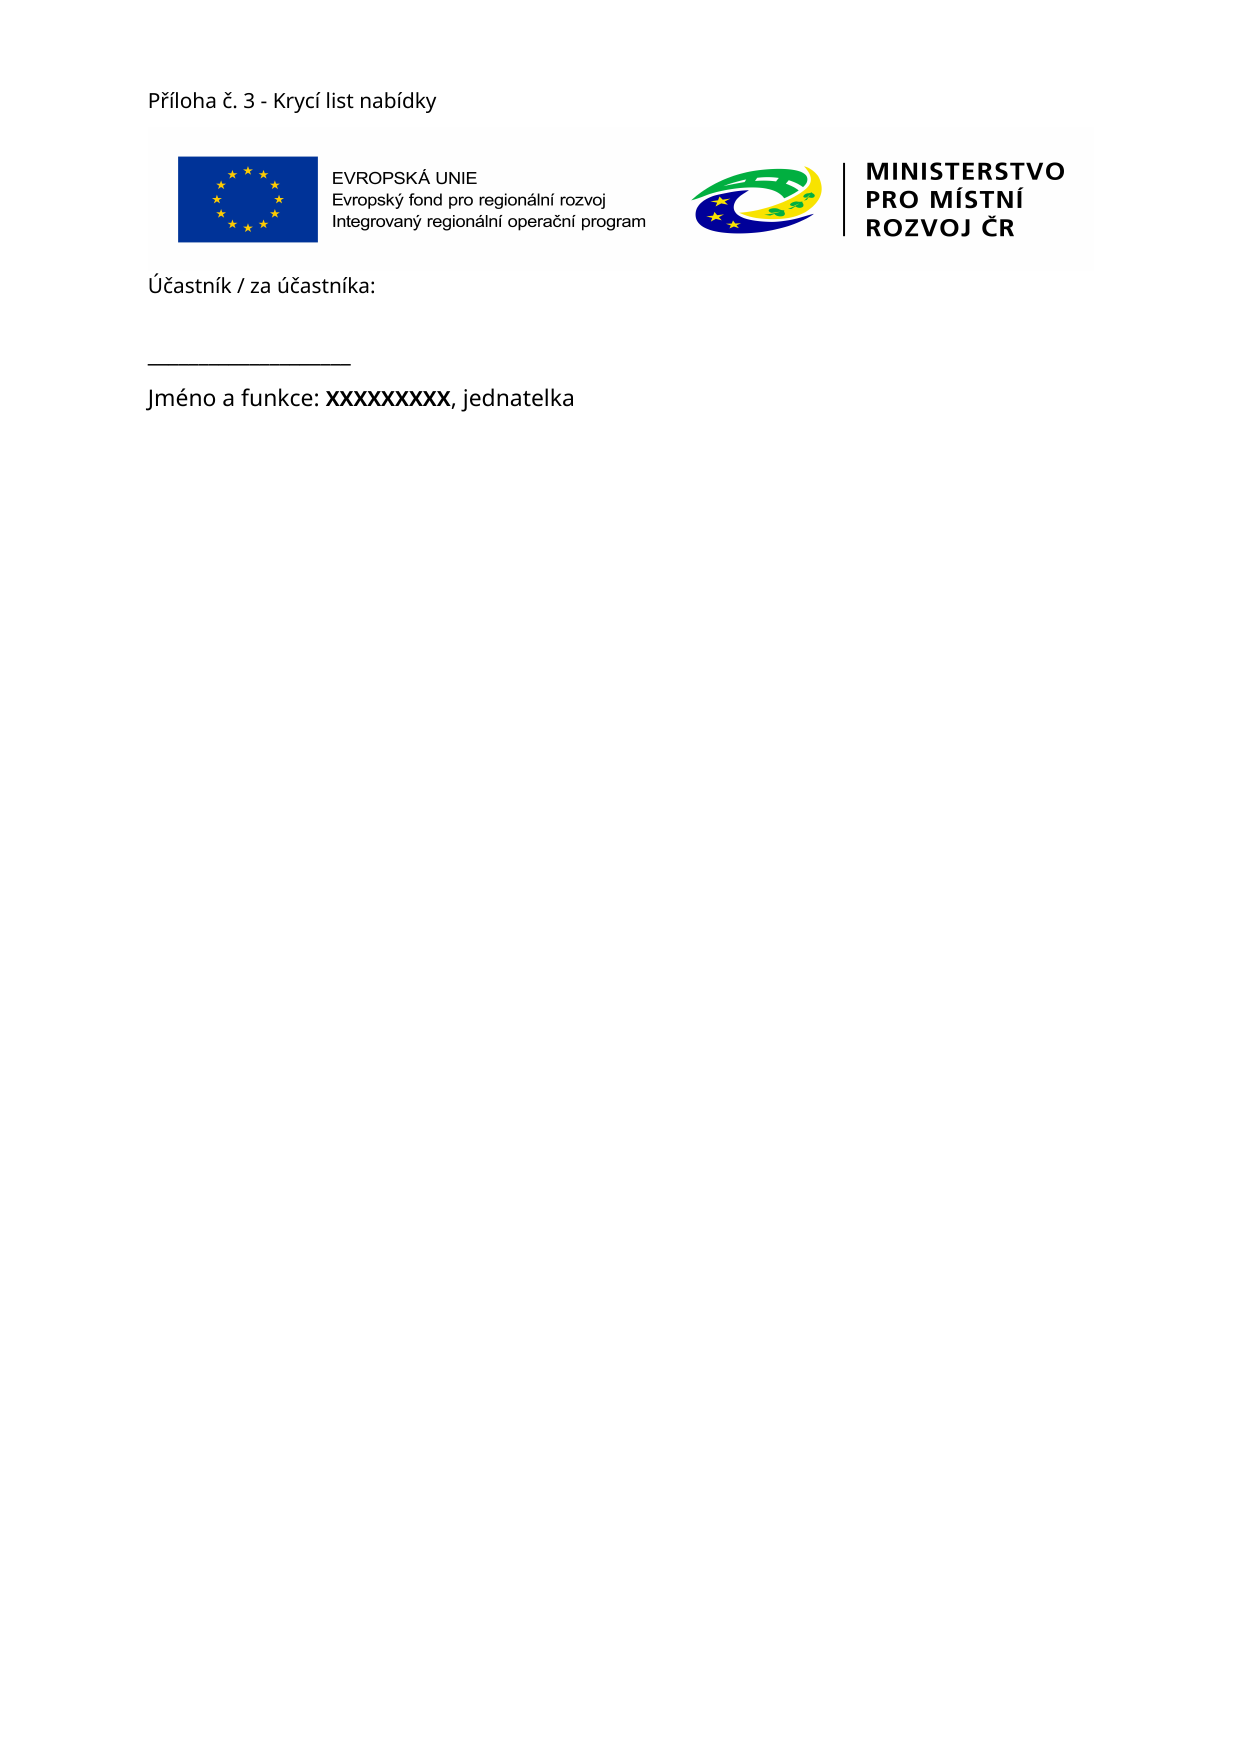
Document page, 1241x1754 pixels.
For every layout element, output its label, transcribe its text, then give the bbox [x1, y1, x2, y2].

text Účastník / za účastníka: [148, 271, 1093, 326]
picture [147, 127, 1095, 271]
text ____________________ [148, 338, 1093, 369]
text Jméno a funkce: XXXXXXXXX, jednatelka [148, 382, 1093, 413]
